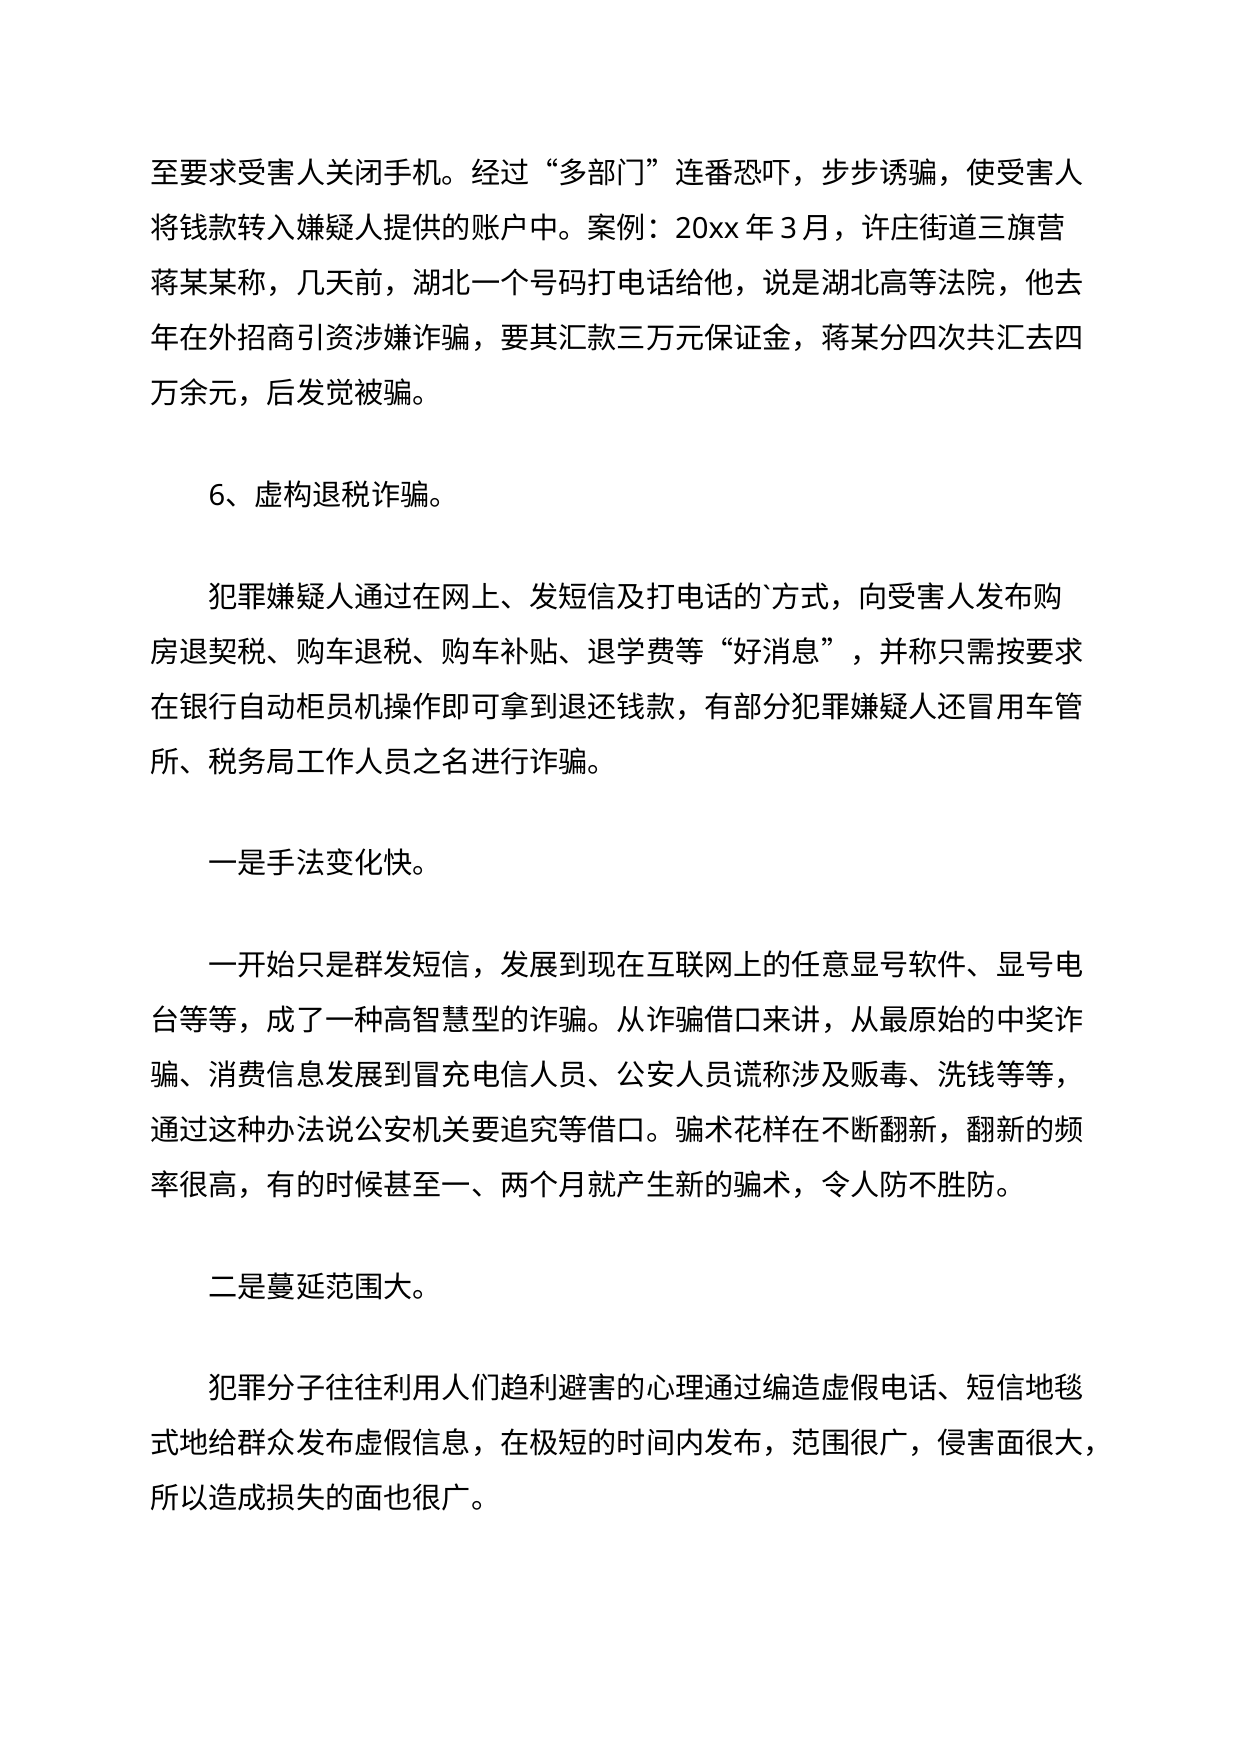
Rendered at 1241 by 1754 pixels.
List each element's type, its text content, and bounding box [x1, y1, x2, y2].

text 一是手法变化快。 [150, 840, 1090, 882]
text 二是蔓延范围大。 [150, 1263, 1090, 1305]
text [150, 150, 1090, 412]
text 6、虚构退税诈骗。 [150, 471, 1090, 514]
text 犯罪分子往往利用人们趋利避害的心理通过编造虚假电话、短信地毯式地给群众发布虚假信息，在极短的时间内发布，范围很广，侵害面很大，所以造成损失的面也很广。 [150, 1365, 1090, 1517]
text 一开始只是群发短信，发展到现在互联网上的任意显号软件、显号电台等等，成了一种高智慧型的诈骗。从诈骗借口来讲，从最原始的中奖诈骗、消费信息发展到冒充电信人员、公安人员谎称涉及贩毒、洗钱等等，通过这种办法说公安机关要追究等借口。骗术花样在不断翻新，翻新的频率很高，有的时候甚至一、两个月就产生新的骗术，令人防不胜防。 [150, 942, 1090, 1204]
text 犯罪嫌疑人通过在网上、发短信及打电话的`方式，向受害人发布购房退契税、购车退税、购车补贴、退学费等“好消息”，并称只需按要求在银行自动柜员机操作即可拿到退还钱款，有部分犯罪嫌疑人还冒用车管所、税务局工作人员之名进行诈骗。 [150, 573, 1090, 781]
